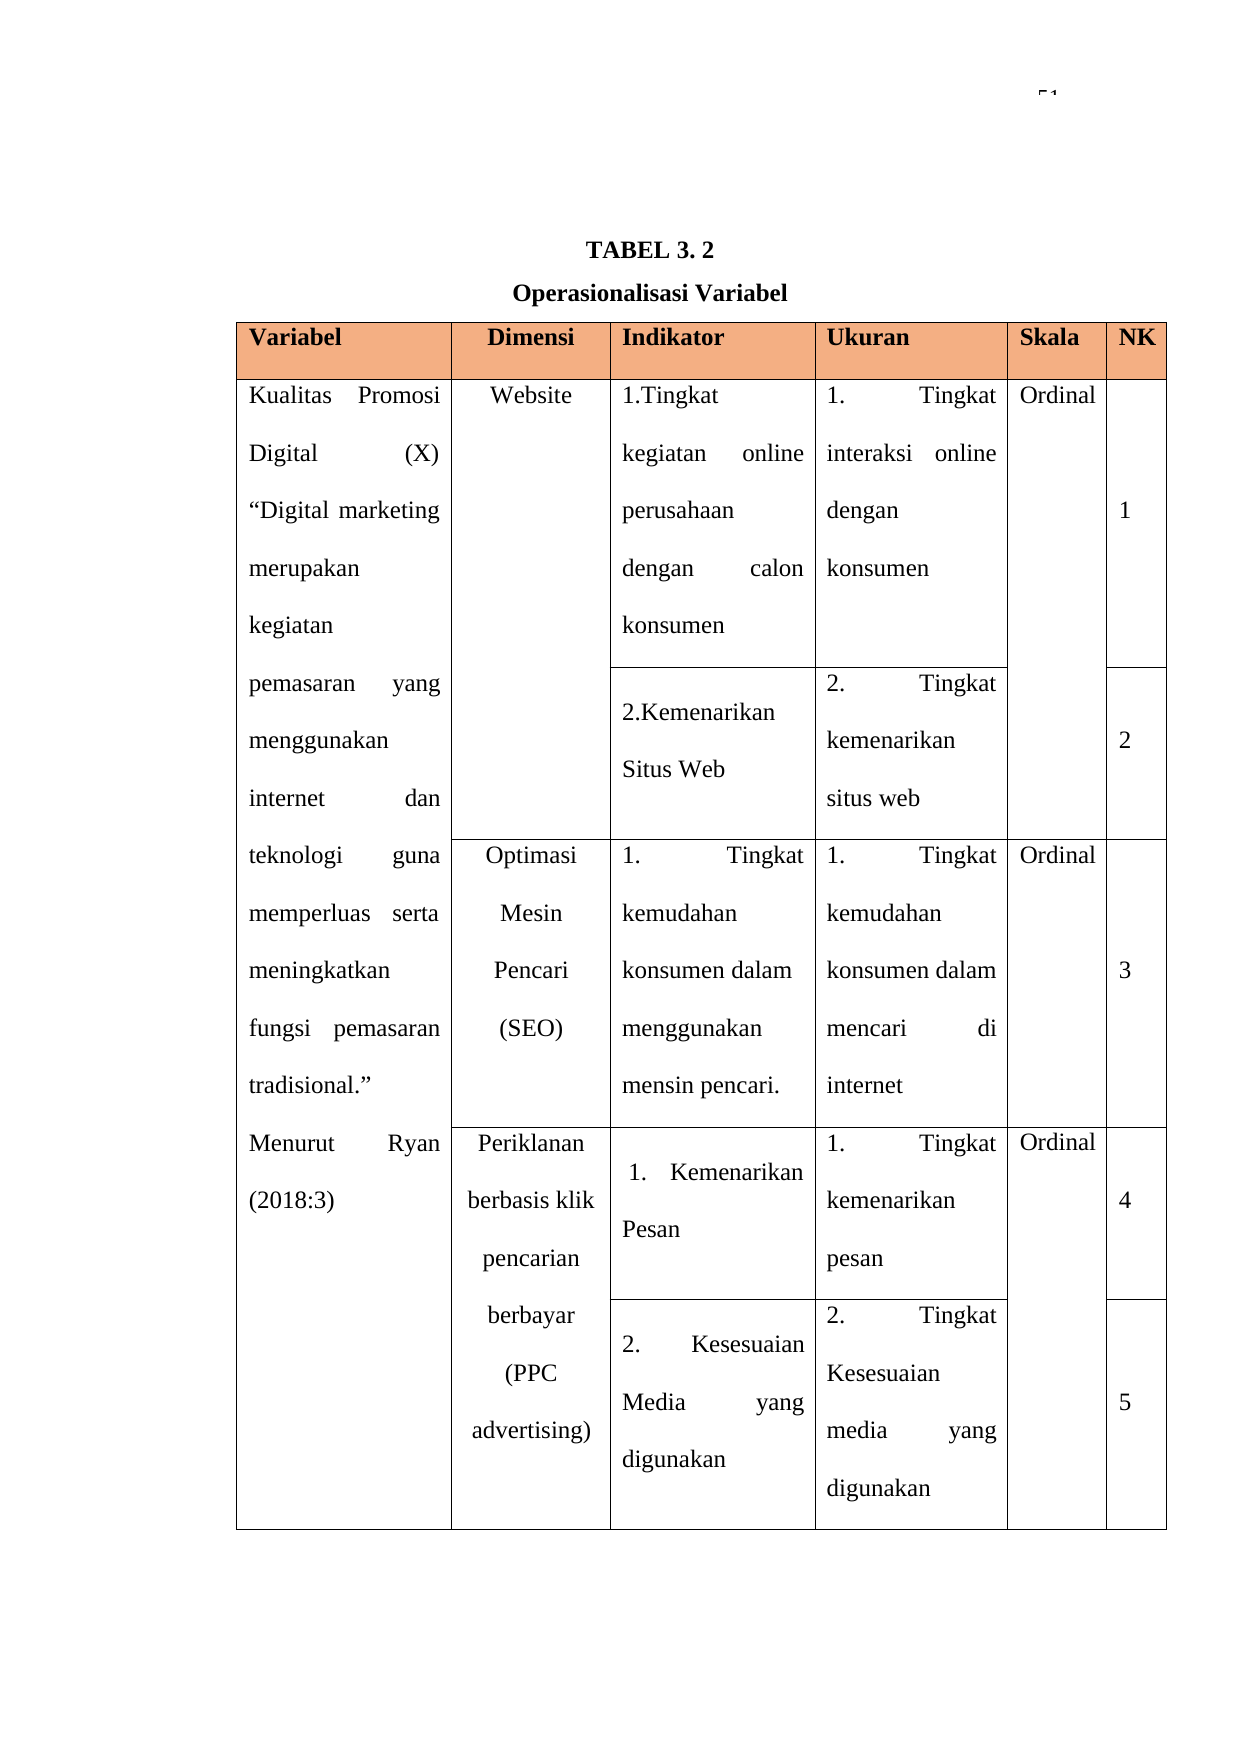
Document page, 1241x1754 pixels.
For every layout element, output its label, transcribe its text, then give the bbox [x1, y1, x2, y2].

table_cell 1. Tingkat kemudahan konsumen dalam menggunakan mensin pencari. [611, 840, 815, 1127]
table_cell 1.Tingkat kegiatan online perusahaan dengan calon konsumen [611, 380, 815, 667]
table_cell 2. Tingkat Kesesuaian media yang digunakan [816, 1300, 1007, 1529]
table_cell 1. Tingkat kemudahan konsumen dalam mencari di internet [816, 840, 1007, 1127]
table_header Indikator [611, 323, 815, 379]
table_cell Ordinal [1008, 840, 1106, 1127]
table_cell Periklanan berbasis klik pencarian berbayar (PPC advertising) [452, 1128, 610, 1529]
table_cell 5 [1107, 1300, 1166, 1529]
table_cell 2. Kesesuaian Media yang digunakan [611, 1300, 815, 1529]
table_cell 3 [1107, 840, 1166, 1127]
table_header Dimensi [452, 323, 610, 379]
table_header Ukuran [816, 323, 1007, 379]
table_cell Website [452, 380, 610, 839]
table_cell 1 [1107, 380, 1166, 667]
table_cell Ordinal [1008, 1128, 1106, 1529]
table_cell Optimasi Mesin Pencari (SEO) [452, 840, 610, 1127]
table_header NK [1107, 323, 1166, 379]
table_cell 2. Tingkat kemenarikan situs web [816, 668, 1007, 839]
table_cell Ordinal [1008, 380, 1106, 839]
table_cell 4 [1107, 1128, 1166, 1299]
table_header Skala [1008, 323, 1106, 379]
table_cell 1. Tingkat kemenarikan pesan [816, 1128, 1007, 1299]
table_header Variabel [237, 323, 451, 379]
subtitle TABEL 3. 2 [256, 236, 1044, 264]
table_cell 1. Kemenarikan Pesan [611, 1128, 815, 1299]
table_cell 2.Kemenarikan Situs Web [611, 668, 815, 839]
table_cell 2 [1107, 668, 1166, 839]
table_cell Kualitas Promosi Digital (X) “Digital marketing merupakan kegiatan pemasaran yang menggunakan internet dan teknologi guna memperluas serta meningkatkan fungsi pemasaran tradisional.” Menurut Ryan (2018:3) [237, 380, 451, 1529]
table_cell 1. Tingkat interaksi online dengan konsumen [816, 380, 1007, 667]
text Operasionalisasi Variabel [256, 278, 1043, 307]
